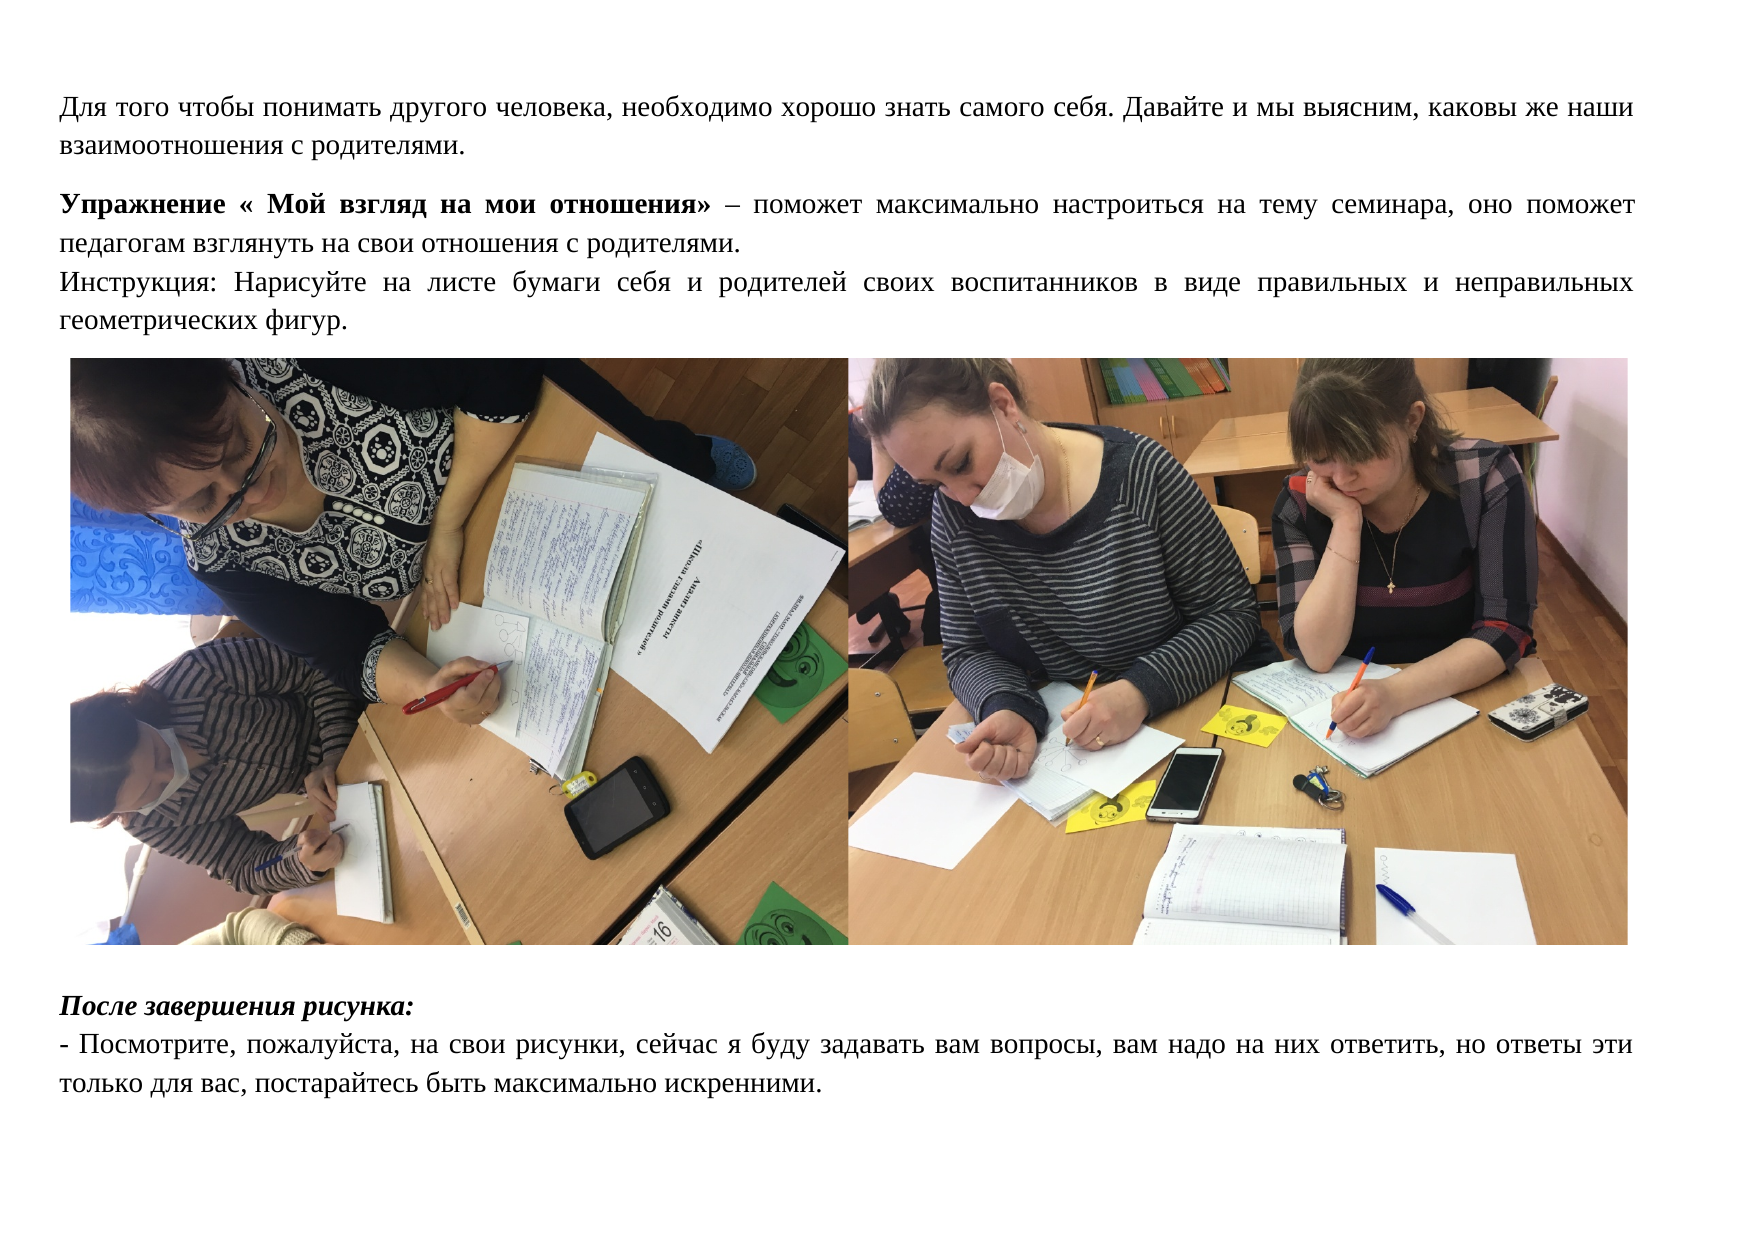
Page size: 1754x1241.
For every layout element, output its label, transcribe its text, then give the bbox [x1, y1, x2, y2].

text После завершения рисунка: [59, 988, 1636, 1022]
text - Посмотрите, пожалуйста, на свои рисунки, сейчас я буду задавать вам вопросы, вам надо на них ответить, но ответы эти только для вас, постарайтесь быть максимально искренними. [59, 1027, 1636, 1099]
text Для того чтобы понимать другого человека, необходимо хорошо знать самого себя. Давайте и мы выясним, каковы же наши взаимоотношения с родителями. [59, 89, 1636, 161]
text Упражнение « Мой взгляд на мои отношения» – поможет максимально настроиться на тему семинара, оно поможет педагогам взглянуть на свои отношения с родителями. [59, 187, 1636, 259]
text Инструкция: Нарисуйте на листе бумаги себя и родителей своих воспитанников в виде правильных и неправильных геометрических фигур. [59, 264, 1636, 336]
picture [70, 358, 1628, 945]
